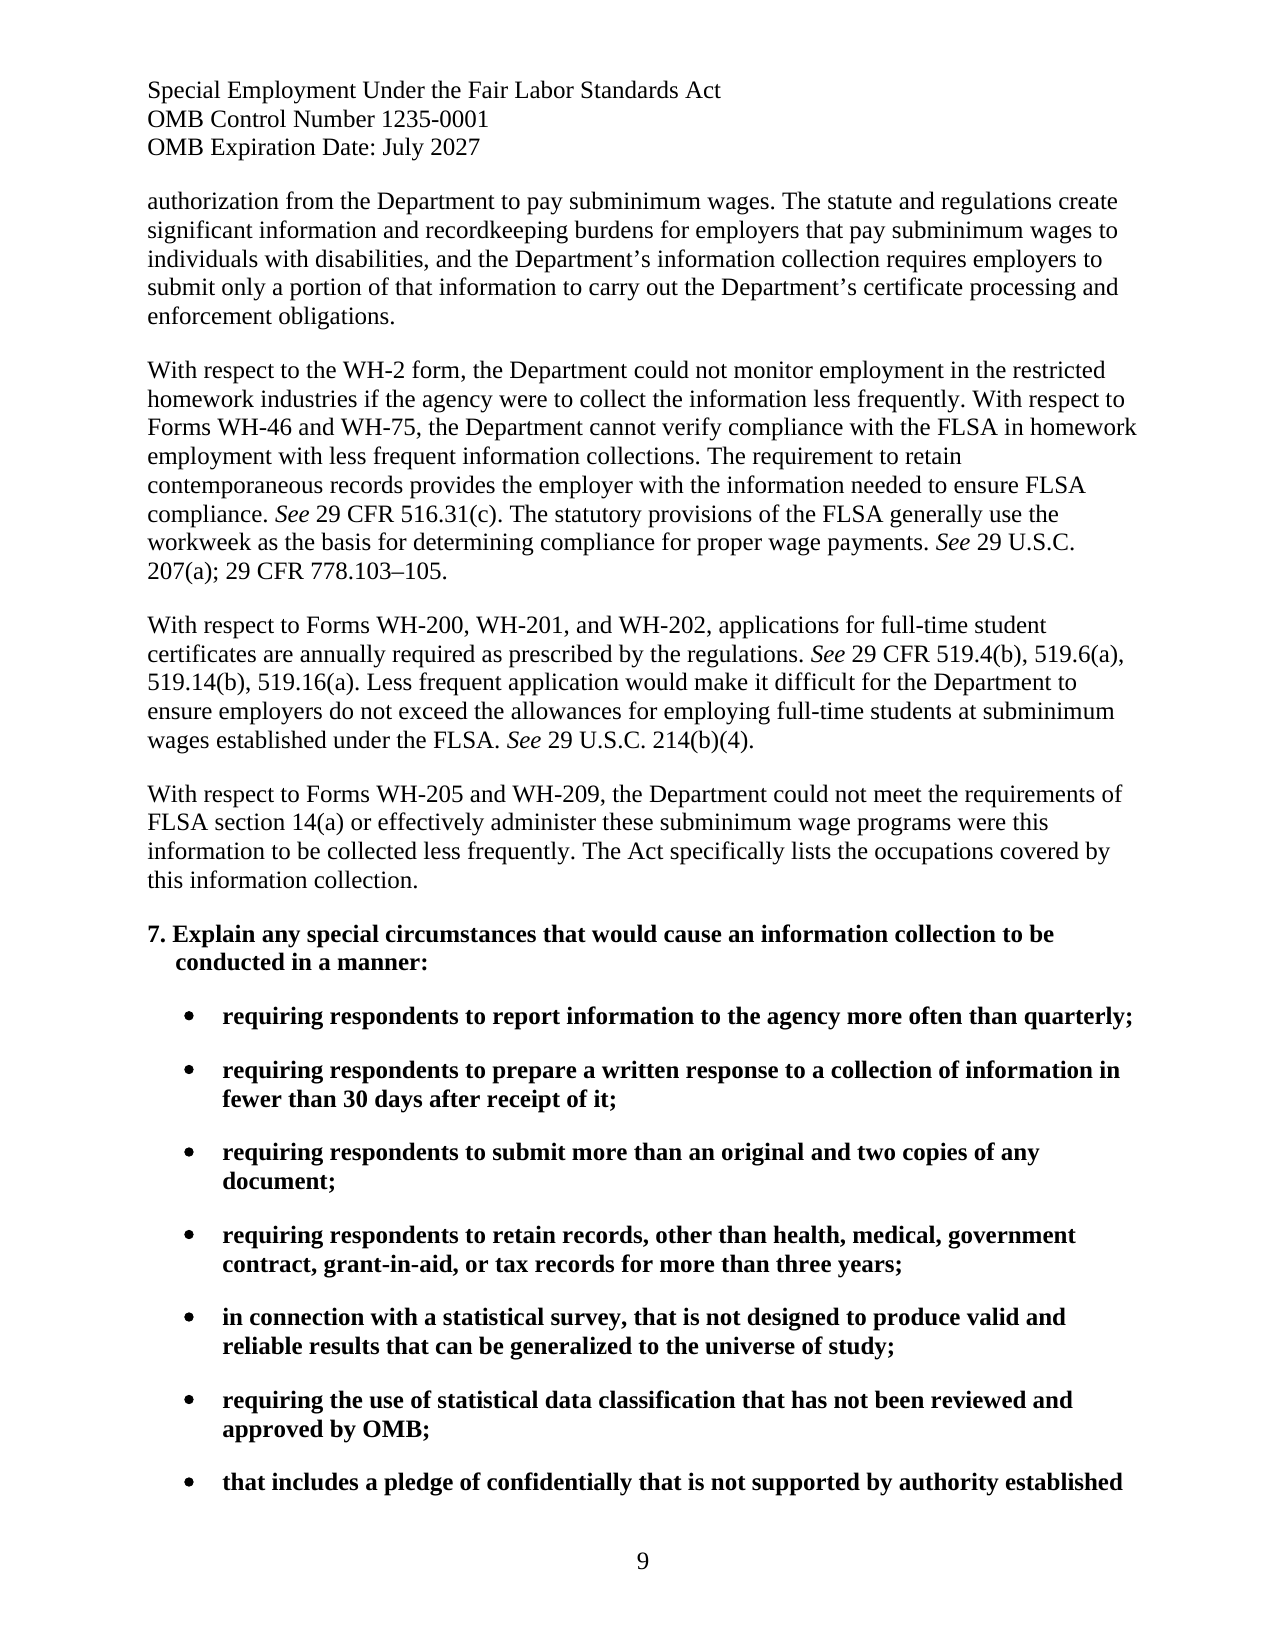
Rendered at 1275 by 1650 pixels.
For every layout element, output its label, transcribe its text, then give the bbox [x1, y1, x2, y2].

text With respect to the WH-2 form, the Department could not monitor employment in the restricted homework industries if the agency were to collect the information less frequently. With respect to Forms WH-46 and WH-75, the Department cannot verify compliance with the FLSA in homework employment with less frequent information collections. The requirement to retain contemporaneous records provides the employer with the information needed to ensure FLSA compliance. See 29 CFR 516.31(c). The statutory provisions of the FLSA generally use the workweek as the basis for determining compliance for proper wage payments. See 29 U.S.C. 207(a); 29 CFR 778.103–105. [147, 355, 1138, 585]
list requiring respondents to submit more than an original and two copies of any document; [184, 1137, 1138, 1195]
text 7. Explain any special circumstances that would cause an information collection to be conducted in a manner: [147, 919, 1138, 976]
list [184, 1467, 1138, 1496]
list requiring respondents to prepare a written response to a collection of information in fewer than 30 days after receipt of it; [184, 1055, 1138, 1112]
list requiring respondents to report information to the agency more often than quarterly; [184, 1001, 1138, 1030]
text With respect to Forms WH-200, WH-201, and WH-202, applications for full-time student certificates are annually required as prescribed by the regulations. See 29 CFR 519.4(b), 519.6(a), 519.14(b), 519.16(a). Less frequent application would make it difficult for the Department to ensure employers do not exceed the allowances for employing full-time students at subminimum wages established under the FLSA. See 29 U.S.C. 214(b)(4). [147, 610, 1138, 754]
list requiring the use of statistical data classification that has not been reviewed and approved by OMB; [184, 1385, 1138, 1442]
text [147, 186, 1138, 330]
list in connection with a statistical survey, that is not designed to produce valid and reliable results that can be generalized to the universe of study; [184, 1302, 1138, 1360]
list requiring respondents to retain records, other than health, medical, government contract, grant-in-aid, or tax records for more than three years; [184, 1220, 1138, 1277]
text With respect to Forms WH-205 and WH-209, the Department could not meet the requirements of FLSA section 14(a) or effectively administer these subminimum wage programs were this information to be collected less frequently. The Act specifically lists the occupations covered by this information collection. [147, 779, 1138, 894]
